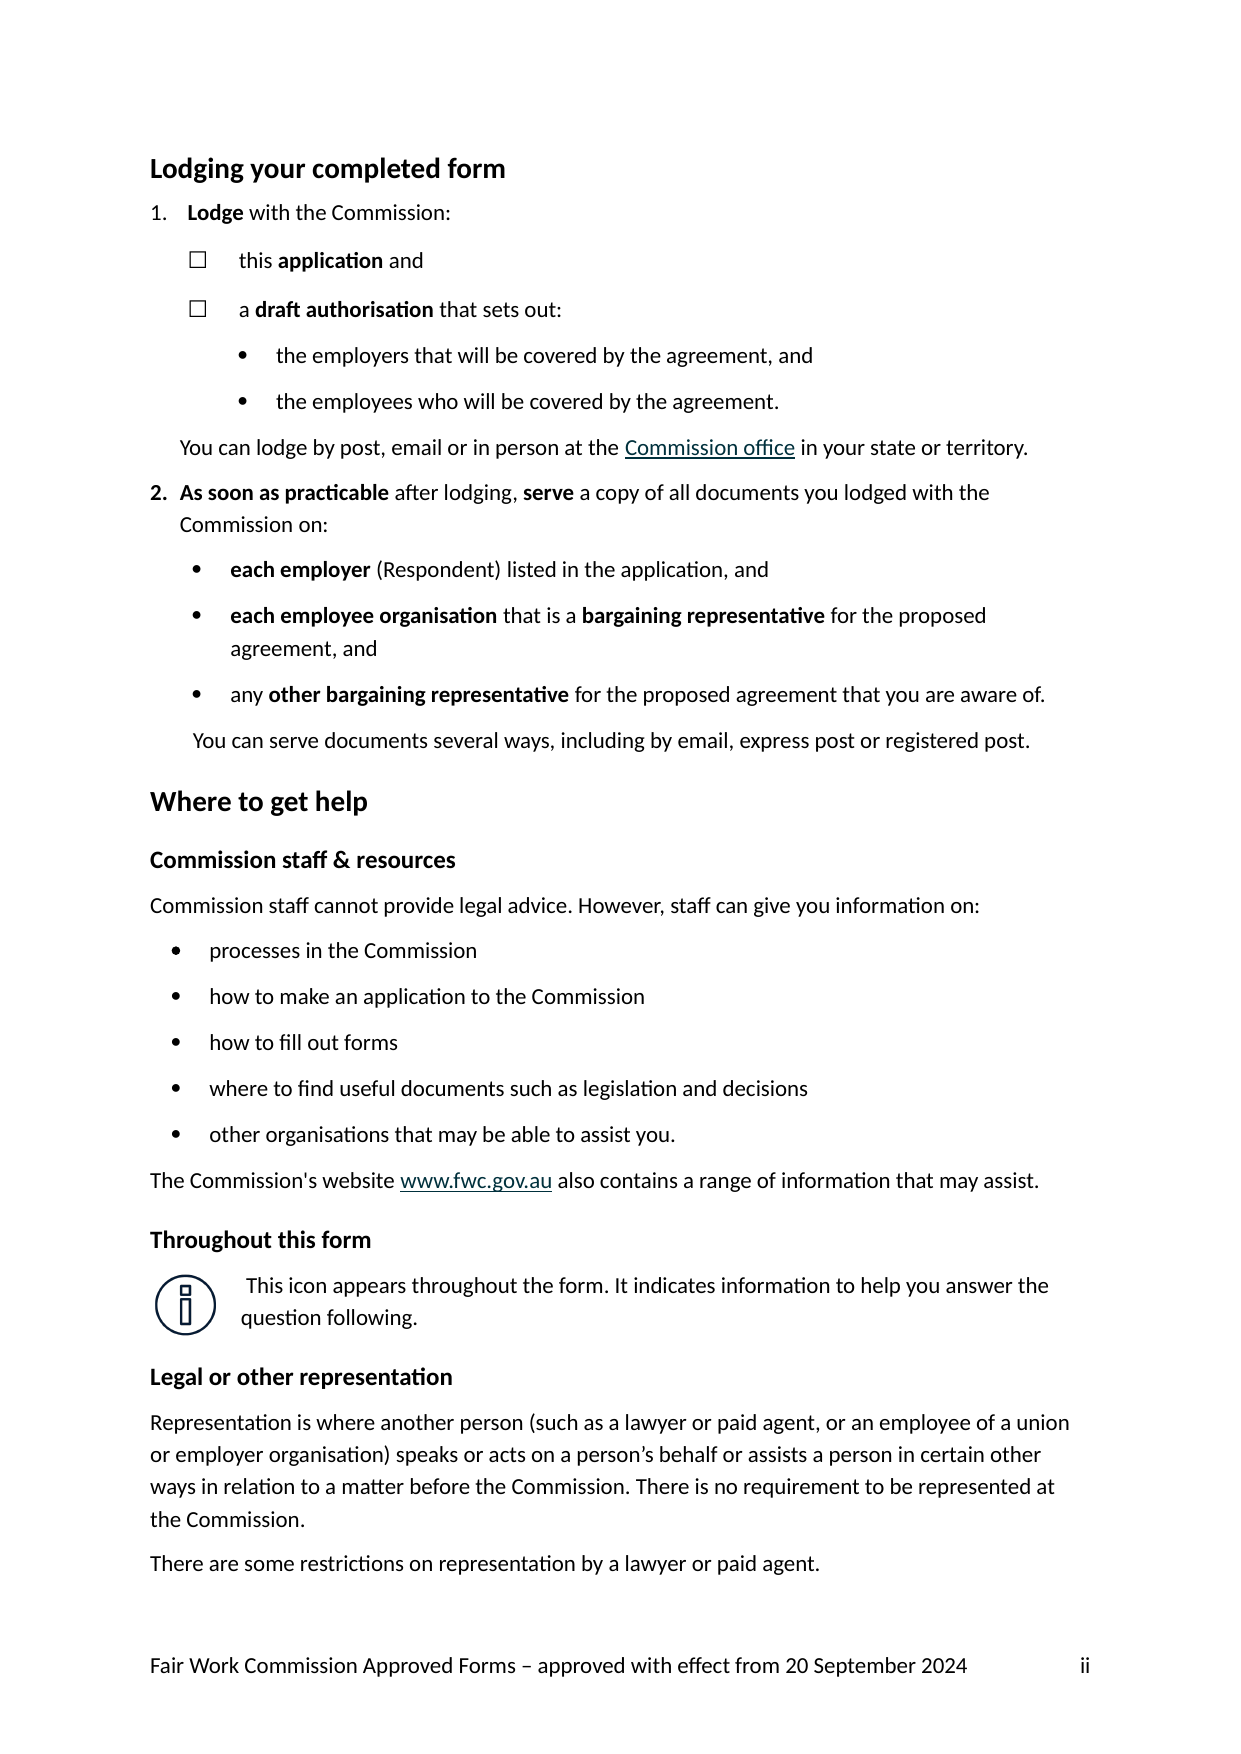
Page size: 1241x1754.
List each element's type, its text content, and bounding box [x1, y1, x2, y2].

text 2. As soon as practicable after lodging, serve a copy of all documents you lodged with the Commission on: [150, 478, 1090, 538]
list the employees who will be covered by the agreement. [239, 387, 1090, 415]
text You can serve documents several ways, including by email, express post or registered post. [193, 726, 1090, 754]
text this application and [187, 244, 1090, 275]
text There are some restrictions on representation by a lawyer or paid agent. [150, 1549, 1090, 1577]
list any other bargaining representative for the proposed agreement that you are aware of. [193, 680, 1090, 708]
list how to fill out forms [172, 1028, 1090, 1056]
picture [150, 1271, 222, 1343]
list each employee organisation that is a bargaining representative for the proposed agreement, and [193, 601, 1090, 662]
text a draft authorisation that sets out: [187, 293, 1090, 324]
list each employer (Respondent) listed in the application, and [193, 555, 1090, 583]
text Representation is where another person (such as a lawyer or paid agent, or an employee of a union or employer organisation) speaks or acts on a person’s behalf or assists a person in certain other ways in relation to a matter before the Commission. There is no requirement to be represented at the Commission. [150, 1408, 1090, 1533]
list where to find useful documents such as legislation and decisions [172, 1074, 1090, 1102]
text Commission staff cannot provide legal advice. However, staff can give you information on: [150, 892, 1090, 920]
list other organisations that may be able to assist you. [172, 1121, 1090, 1148]
text You can lodge by post, email or in person at the Commission office in your state or territory. [179, 433, 1090, 461]
text This icon appears throughout the form. It indicates information to help you answer the question following. [222, 1271, 1090, 1331]
text The Commission's website www.fwc.gov.au also contains a range of information that may assist. [150, 1167, 1090, 1194]
subtitle Throughout this form [150, 1224, 1090, 1254]
subtitle Lodging your completed form [150, 150, 1090, 186]
subtitle Where to get help [150, 783, 1090, 819]
subtitle Legal or other representation [150, 1361, 1090, 1391]
list the employers that will be covered by the agreement, and [239, 341, 1090, 369]
list Lodge with the Commission: [150, 198, 1090, 226]
list how to make an application to the Commission [172, 982, 1090, 1010]
subtitle Commission staff & resources [150, 844, 1090, 875]
list processes in the Commission [172, 936, 1090, 964]
